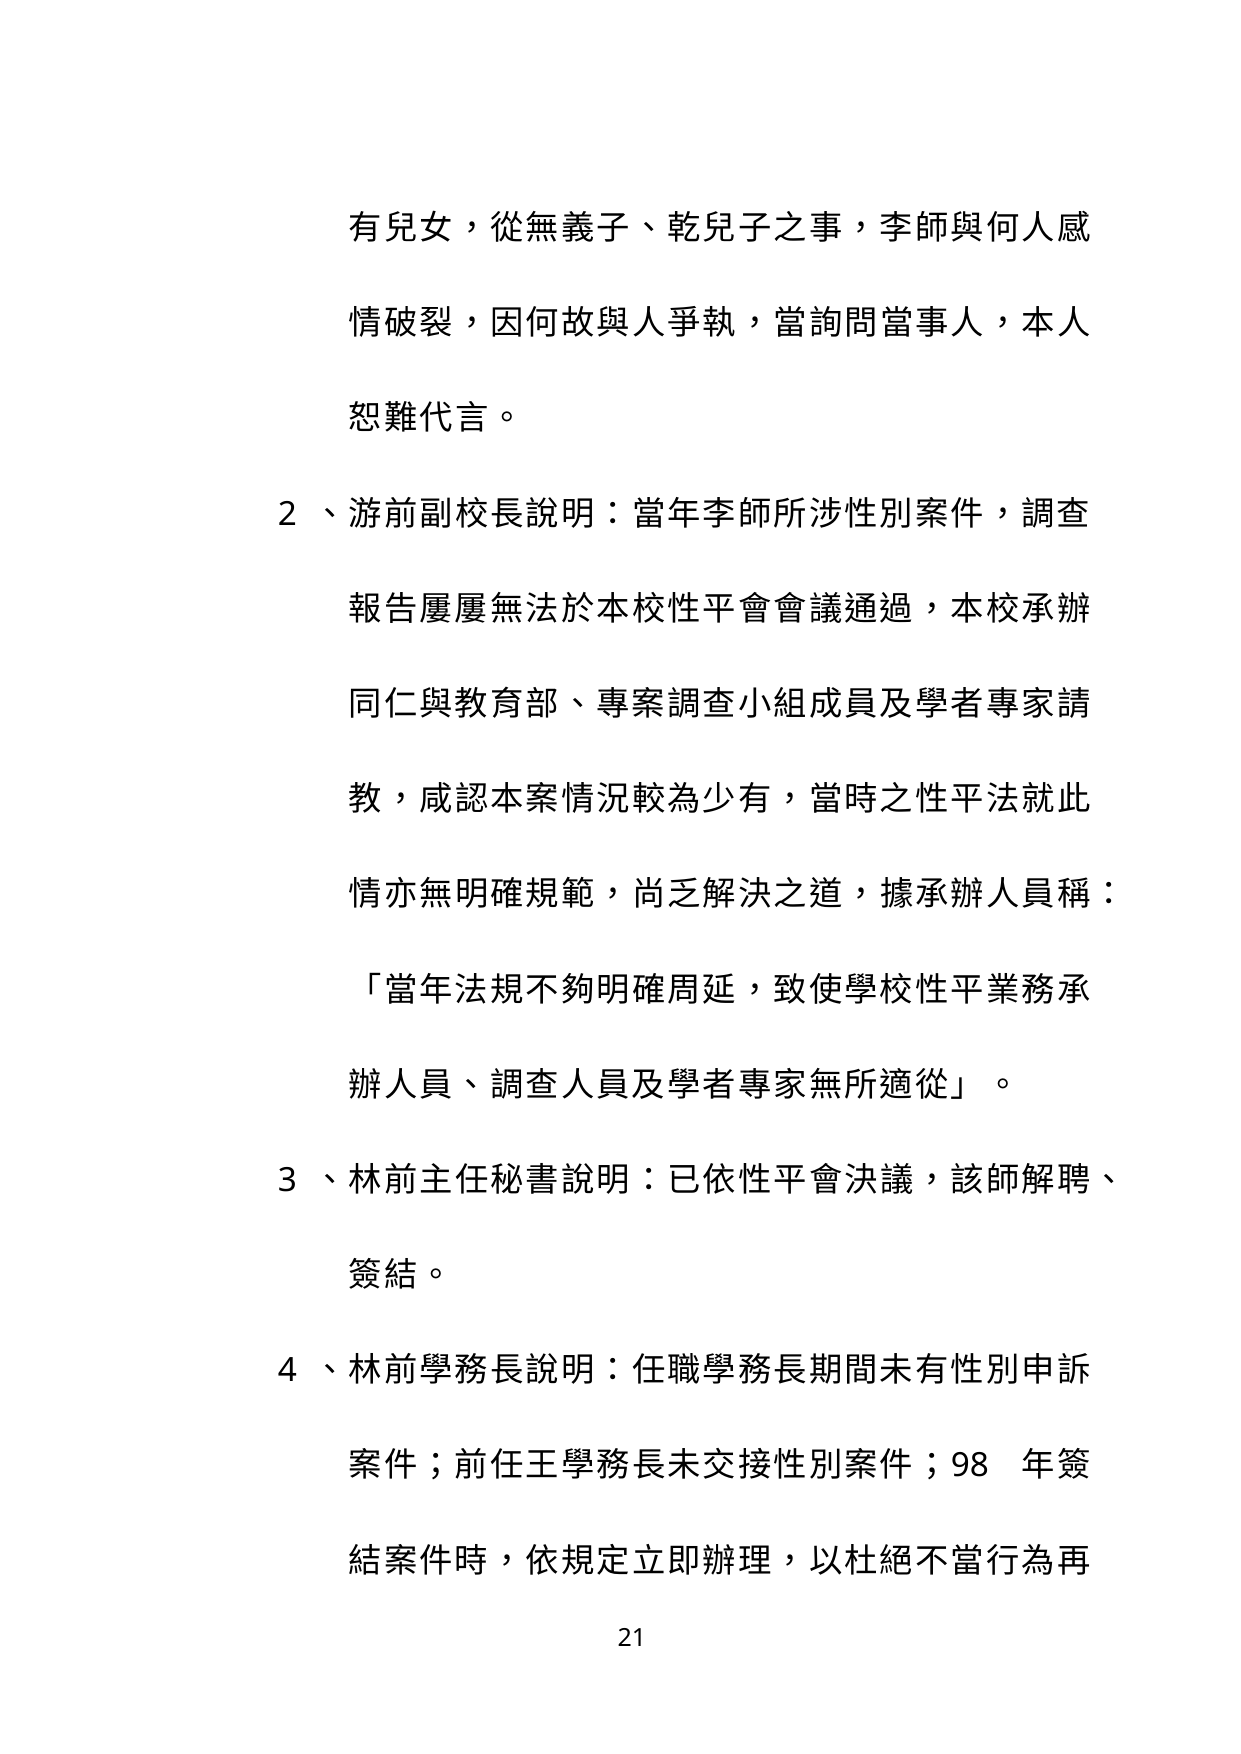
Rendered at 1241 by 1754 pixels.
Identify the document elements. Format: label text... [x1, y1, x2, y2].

subtitle 林前主任秘書說明：已依性平會決議，該師解聘、簽結。 [260, 1129, 1092, 1320]
subtitle 游前副校長說明：當年李師所涉性別案件，調查報告屢屢無法於本校性平會會議通過，本校承辦同仁與教育部、專案調查小組成員及學者專家請教，咸認本案情況較為少有，當時之性平法就此情亦無明確規範，尚乏解決之道，據承辦人員稱：「當年法規不夠明確周延，致使學校性平業務承辦人員、調查人員及學者專家無所適從」。 [260, 463, 1092, 1129]
subtitle 林前學務長說明：任職學務長期間未有性別申訴案件；前任王學務長未交接性別案件；98年簽結案件時，依規定立即辦理，以杜絕不當行為再度發生；釐清疑點，依法辦理，勿枉勿縱。 [260, 1320, 1092, 1605]
